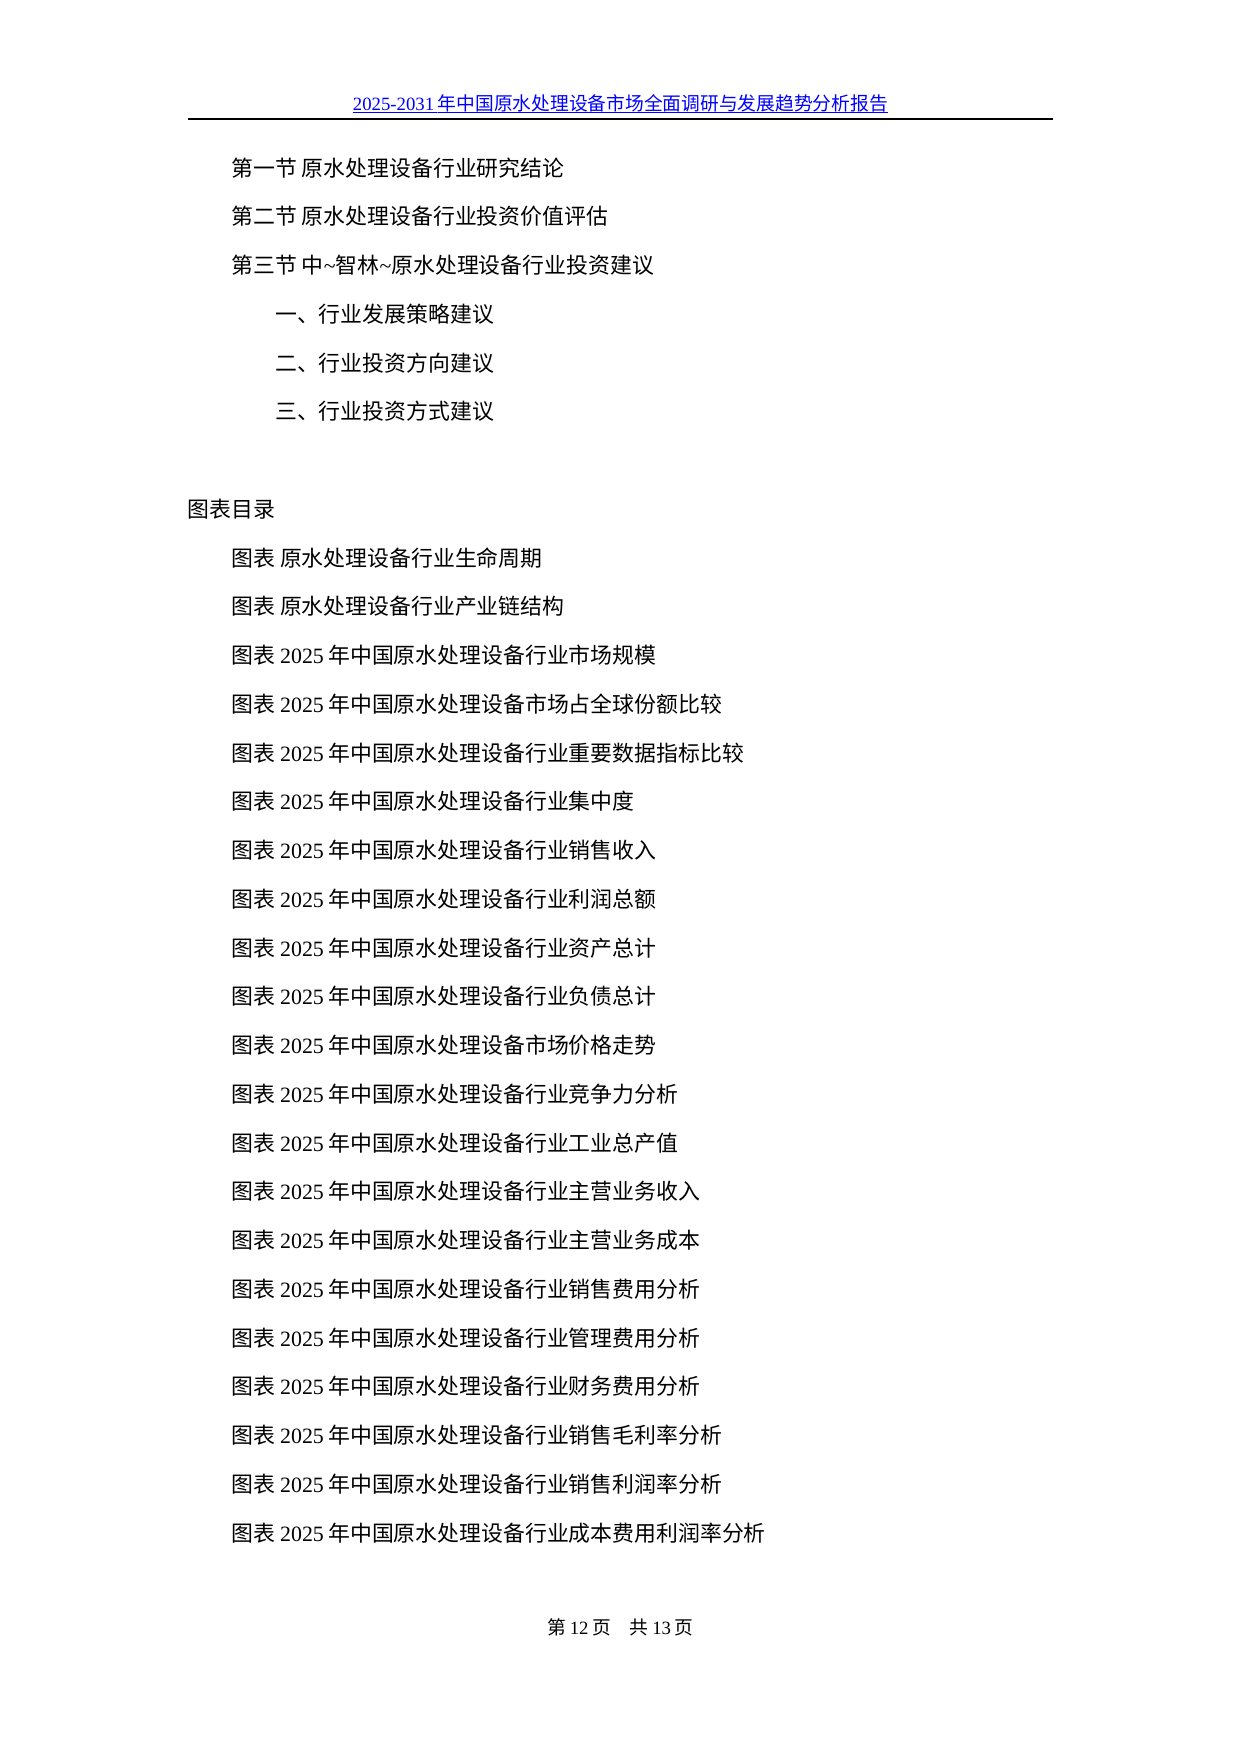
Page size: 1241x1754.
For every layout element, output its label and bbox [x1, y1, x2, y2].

text [187, 150, 1053, 1548]
